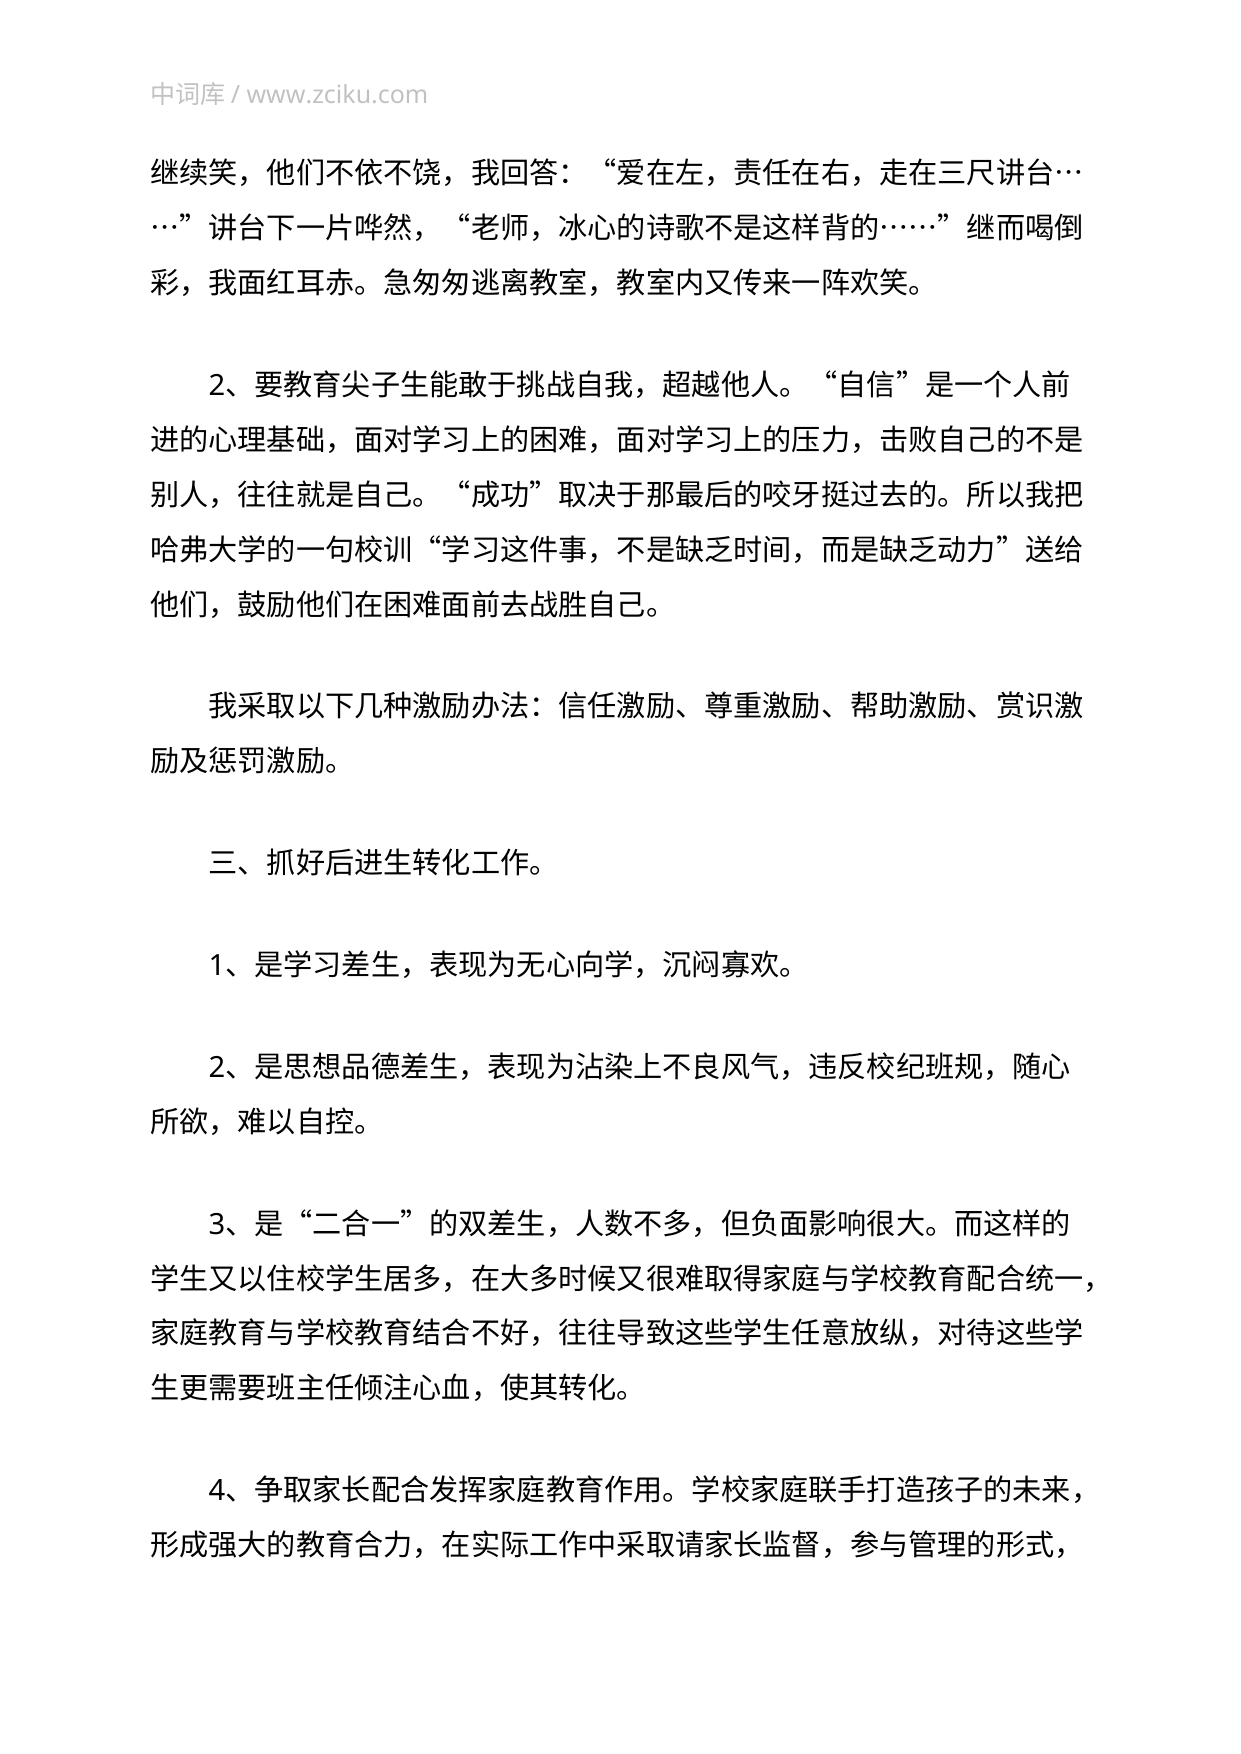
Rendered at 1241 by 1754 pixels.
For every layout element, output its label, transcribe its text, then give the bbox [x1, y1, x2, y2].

text 三、抓好后进生转化工作。 [150, 840, 1090, 882]
text 3、是“二合一”的双差生，人数不多，但负面影响很大。而这样的学生又以住校学生居多，在大多时候又很难取得家庭与学校教育配合统一，家庭教育与学校教育结合不好，往往导致这些学生任意放纵，对待这些学生更需要班主任倾注心血，使其转化。 [150, 1200, 1090, 1407]
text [150, 1467, 1090, 1564]
text 1、是学习差生，表现为无心向学，沉闷寡欢。 [150, 941, 1090, 984]
text 我采取以下几种激励办法：信任激励、尊重激励、帮助激励、赏识激励及惩罚激励。 [150, 683, 1090, 780]
text 2、是思想品德差生，表现为沾染上不良风气，违反校纪班规，随心所欲，难以自控。 [150, 1043, 1090, 1141]
text 2、要教育尖子生能敢于挑战自我，超越他人。“自信”是一个人前进的心理基础，面对学习上的困难，面对学习上的压力，击败自己的不是别人，往往就是自己。“成功”取决于那最后的咬牙挺过去的。所以我把哈弗大学的一句校训“学习这件事，不是缺乏时间，而是缺乏动力”送给他们，鼓励他们在困难面前去战胜自己。 [150, 362, 1090, 623]
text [150, 150, 1090, 302]
